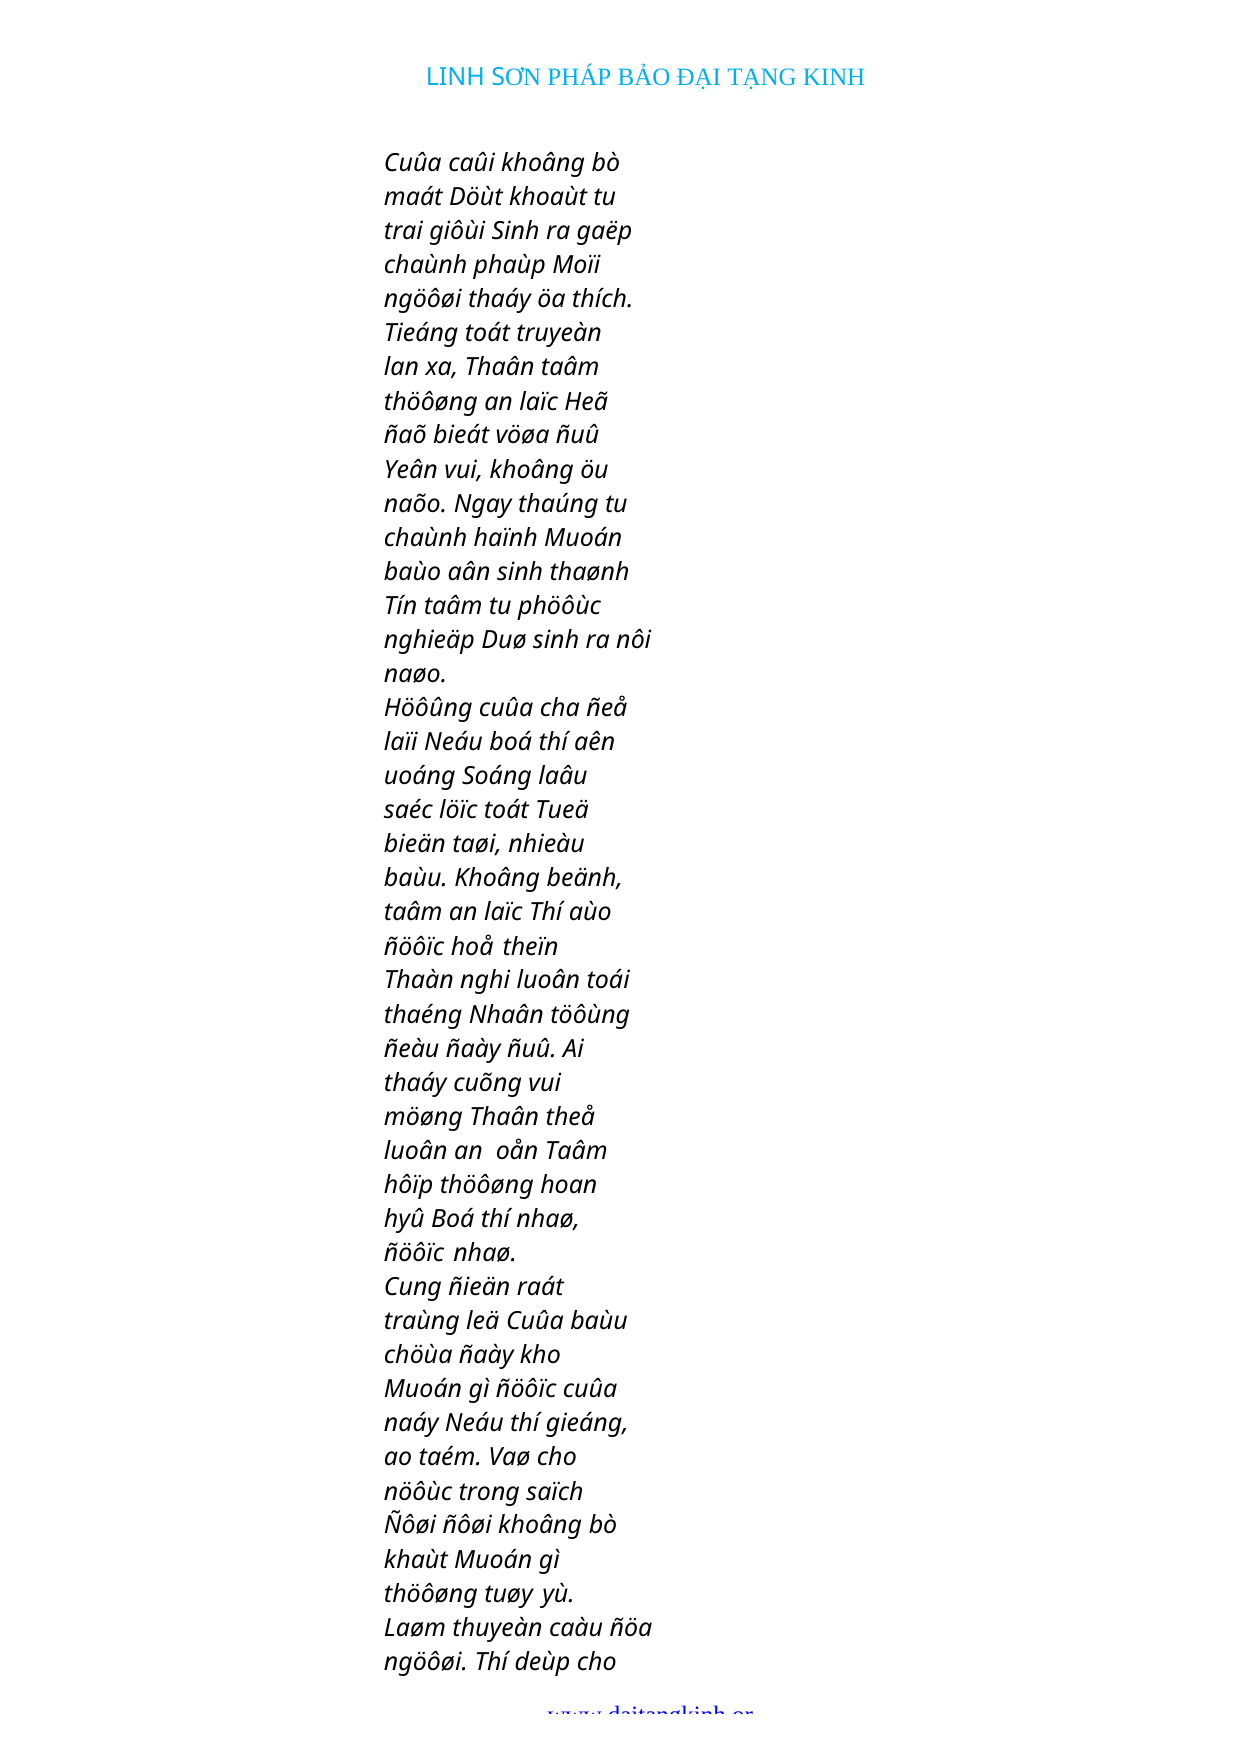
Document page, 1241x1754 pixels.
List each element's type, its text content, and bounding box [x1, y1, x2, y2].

text Cung ñieän raát traùng leä Cuûa baùu chöùa ñaày kho Muoán gì ñöôïc cuûa naáy Neáu thí gieáng, ao taém. Vaø cho nöôùc trong saïch Ñôøi ñôøi khoâng bò khaùt Muoán gì thöôøng tuøy yù. [384, 1269, 632, 1609]
text Höôûng cuûa cha ñeå laïi Neáu boá thí aên uoáng Soáng laâu saéc löïc toát Tueä bieän taøi, nhieàu baùu. Khoâng beänh, taâm an laïc Thí aùo ñöôïc hoå theïn [384, 690, 633, 962]
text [384, 1609, 669, 1677]
text Thaàn nghi luoân toái thaéng Nhaân töôùng ñeàu ñaày ñuû. Ai thaáy cuõng vui möøng Thaân theå luoân an oån Taâm hôïp thöôøng hoan hyû Boá thí nhaø, ñöôïc nhaø. [384, 962, 643, 1269]
text Yeân vui, khoâng öu naõo. Ngay thaúng tu chaùnh haïnh Muoán baùo aân sinh thaønh Tín taâm tu phöôùc nghieäp Duø sinh ra nôi naøo. [384, 451, 662, 690]
text Cuûa caûi khoâng bò maát Döùt khoaùt tu trai giôùi Sinh ra gaëp chaùnh phaùp Moïi ngöôøi thaáy öa thích. Tieáng toát truyeàn lan xa, Thaân taâm thöôøng an laïc Heã ñaõ bieát vöøa ñuû [384, 145, 641, 451]
